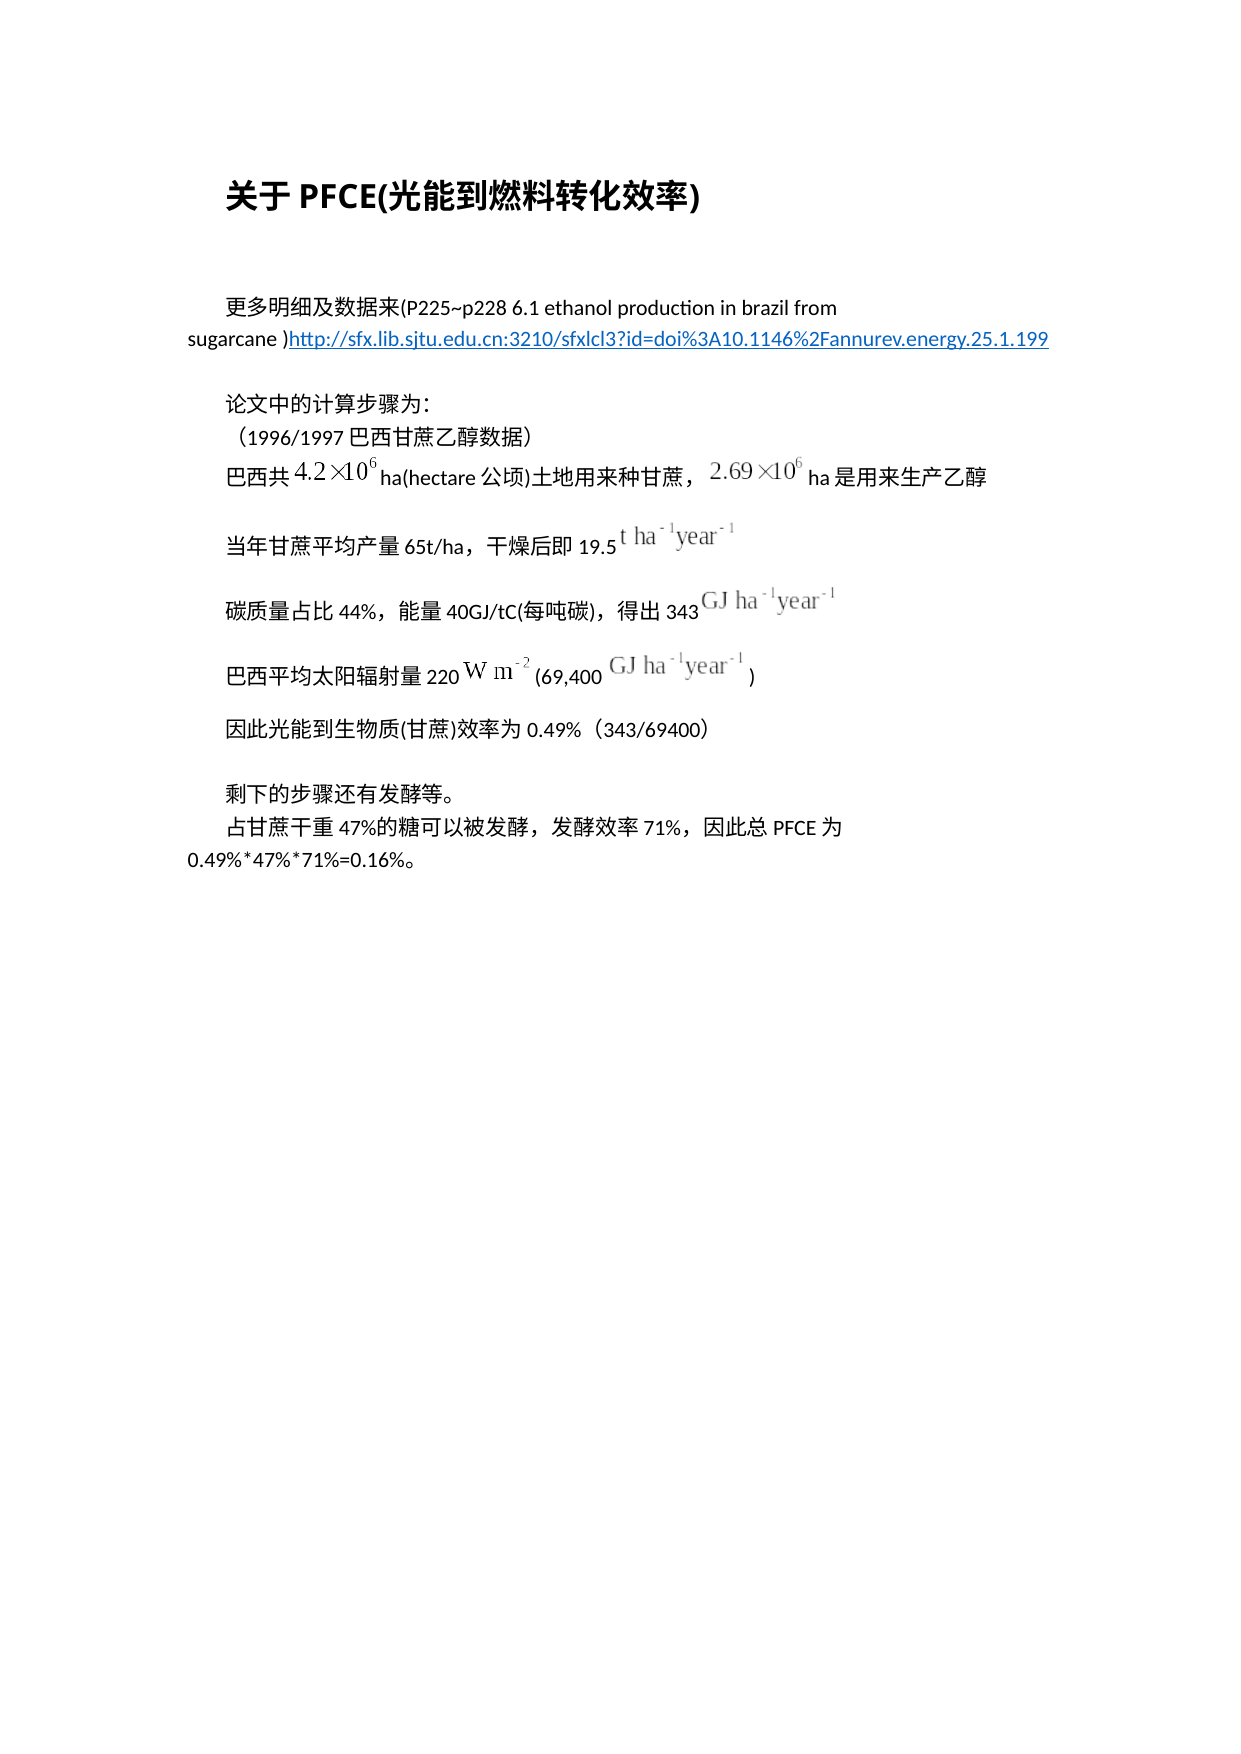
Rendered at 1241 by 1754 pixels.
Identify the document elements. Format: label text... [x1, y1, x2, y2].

subtitle 关于PFCE(光能到燃料转化效率) [187, 162, 1053, 227]
text 因此光能到生物质(甘蔗)效率为0.49%（343/69400） [187, 712, 1053, 744]
text 当年甘蔗平均产量65t/ha，干燥后即19.5 [187, 517, 1053, 582]
text 更多明细及数据来(P225~p228 6.1 ethanol production in brazil from sugarcane )http://sfx.lib.sjtu.edu.cn:3210/sfxlcl3?id=doi%3A10.1146%2Fannurev.energy.25.1.199 [187, 289, 1053, 354]
text 占甘蔗干重47%的糖可以被发酵，发酵效率71%，因此总PFCE为0.49%*47%*71%=0.16%。 [187, 809, 1053, 874]
text 论文中的计算步骤为： [187, 387, 1053, 419]
text 剩下的步骤还有发酵等。 [187, 777, 1053, 809]
text 巴西平均太阳辐射量220(69,400 ) [187, 647, 1053, 712]
text 碳质量占比44%，能量40GJ/tC(每吨碳)，得出343 [187, 582, 1053, 647]
text （1996/1997巴西甘蔗乙醇数据） [187, 419, 1053, 452]
text 巴西共ha(hectare公顷)土地用来种甘蔗，ha是用来生产乙醇 [187, 452, 1053, 517]
